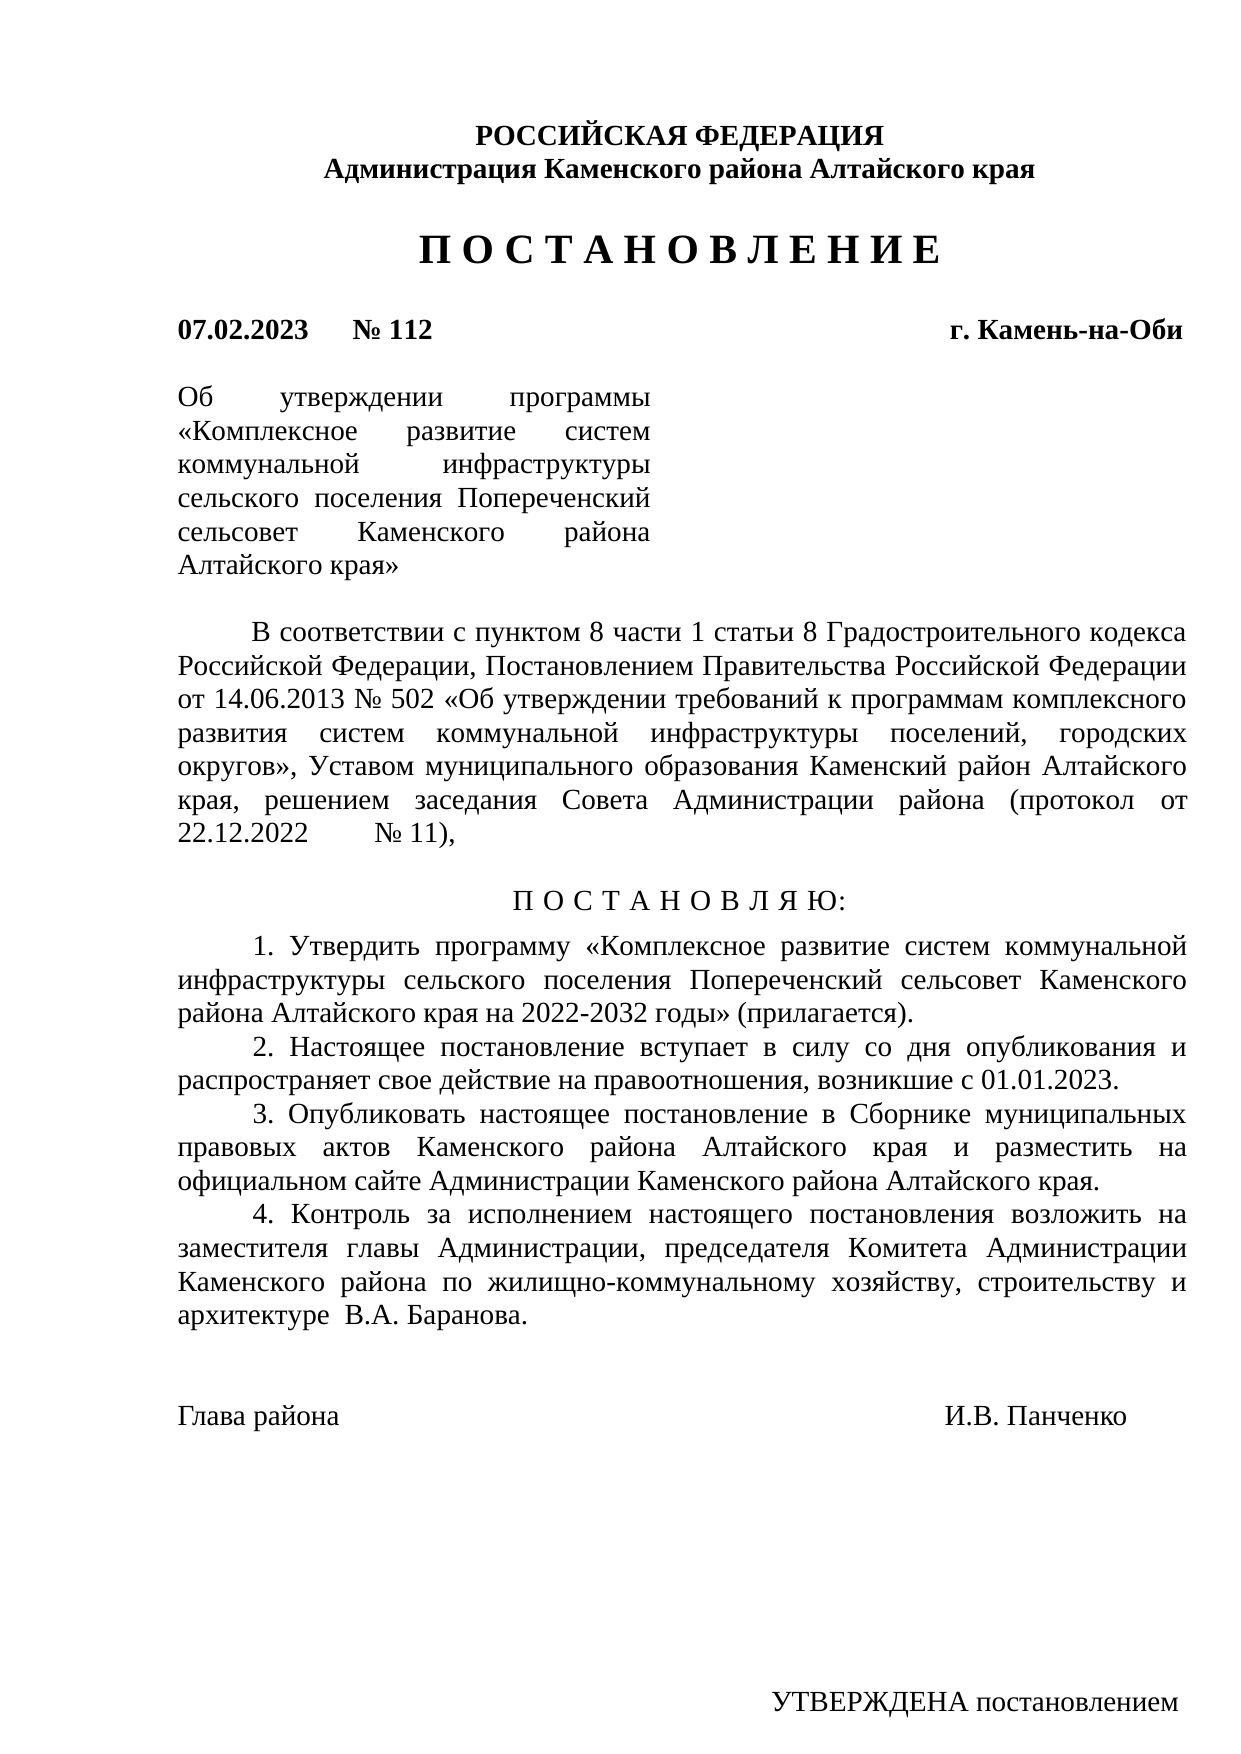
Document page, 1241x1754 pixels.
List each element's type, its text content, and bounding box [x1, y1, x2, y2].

text П О С Т А Н О В Л Е Н И Е [177, 225, 1182, 273]
text 1. Утвердить программу «Комплексное развитие систем коммунальной инфраструктуры сельского поселения Попереченский сельсовет Каменского района Алтайского края на 2022-2032 годы» (прилагается). [177, 928, 1188, 1029]
text УТВЕРЖДЕНА постановлением [738, 1689, 1211, 1717]
text Администрация Каменского района Алтайского края [177, 152, 1182, 185]
text П О С Т А Н О В Л Я Ю: [177, 883, 1182, 928]
title Глава района И.В. Панченко [177, 1398, 1182, 1432]
text Об утверждении программы «Комплексное развитие систем коммунальной инфраструктуры сельского поселения Попереченский сельсовет Каменского района Алтайского края» [177, 379, 650, 581]
text 4. Контроль за исполнением настоящего постановления возложить на заместителя главы Администрации, председателя Комитета Администрации Каменского района по жилищно-коммунальному хозяйству, строительству и архитектуре В.А. Баранова. [177, 1197, 1188, 1331]
text В соответствии с пунктом 8 части 1 статьи 8 Градостроительного кодекса Российской Федерации, Постановлением Правительства Российской Федерации от 14.06.2013 № 502 «Об утверждении требований к программам комплексного развития систем коммунальной инфраструктуры поселений, городских округов», Уставом муниципального образования Каменский район Алтайского края, решением заседания Совета Администрации района (протокол от 22.12.2022 № 11), [177, 614, 1188, 849]
text 2. Настоящее постановление вступает в силу со дня опубликования и распространяет свое действие на правоотношения, возникшие с 01.01.2023. [177, 1029, 1188, 1096]
text РОССИЙСКАЯ ФЕДЕРАЦИЯ [177, 118, 1182, 152]
text 07.02.2023 № 112 г. Камень-на-Оби [177, 312, 1211, 346]
text 3. Опубликовать настоящее постановление в Сборнике муниципальных правовых актов Каменского района Алтайского края и разместить на официальном сайте Администрации Каменского района Алтайского края. [177, 1096, 1188, 1197]
